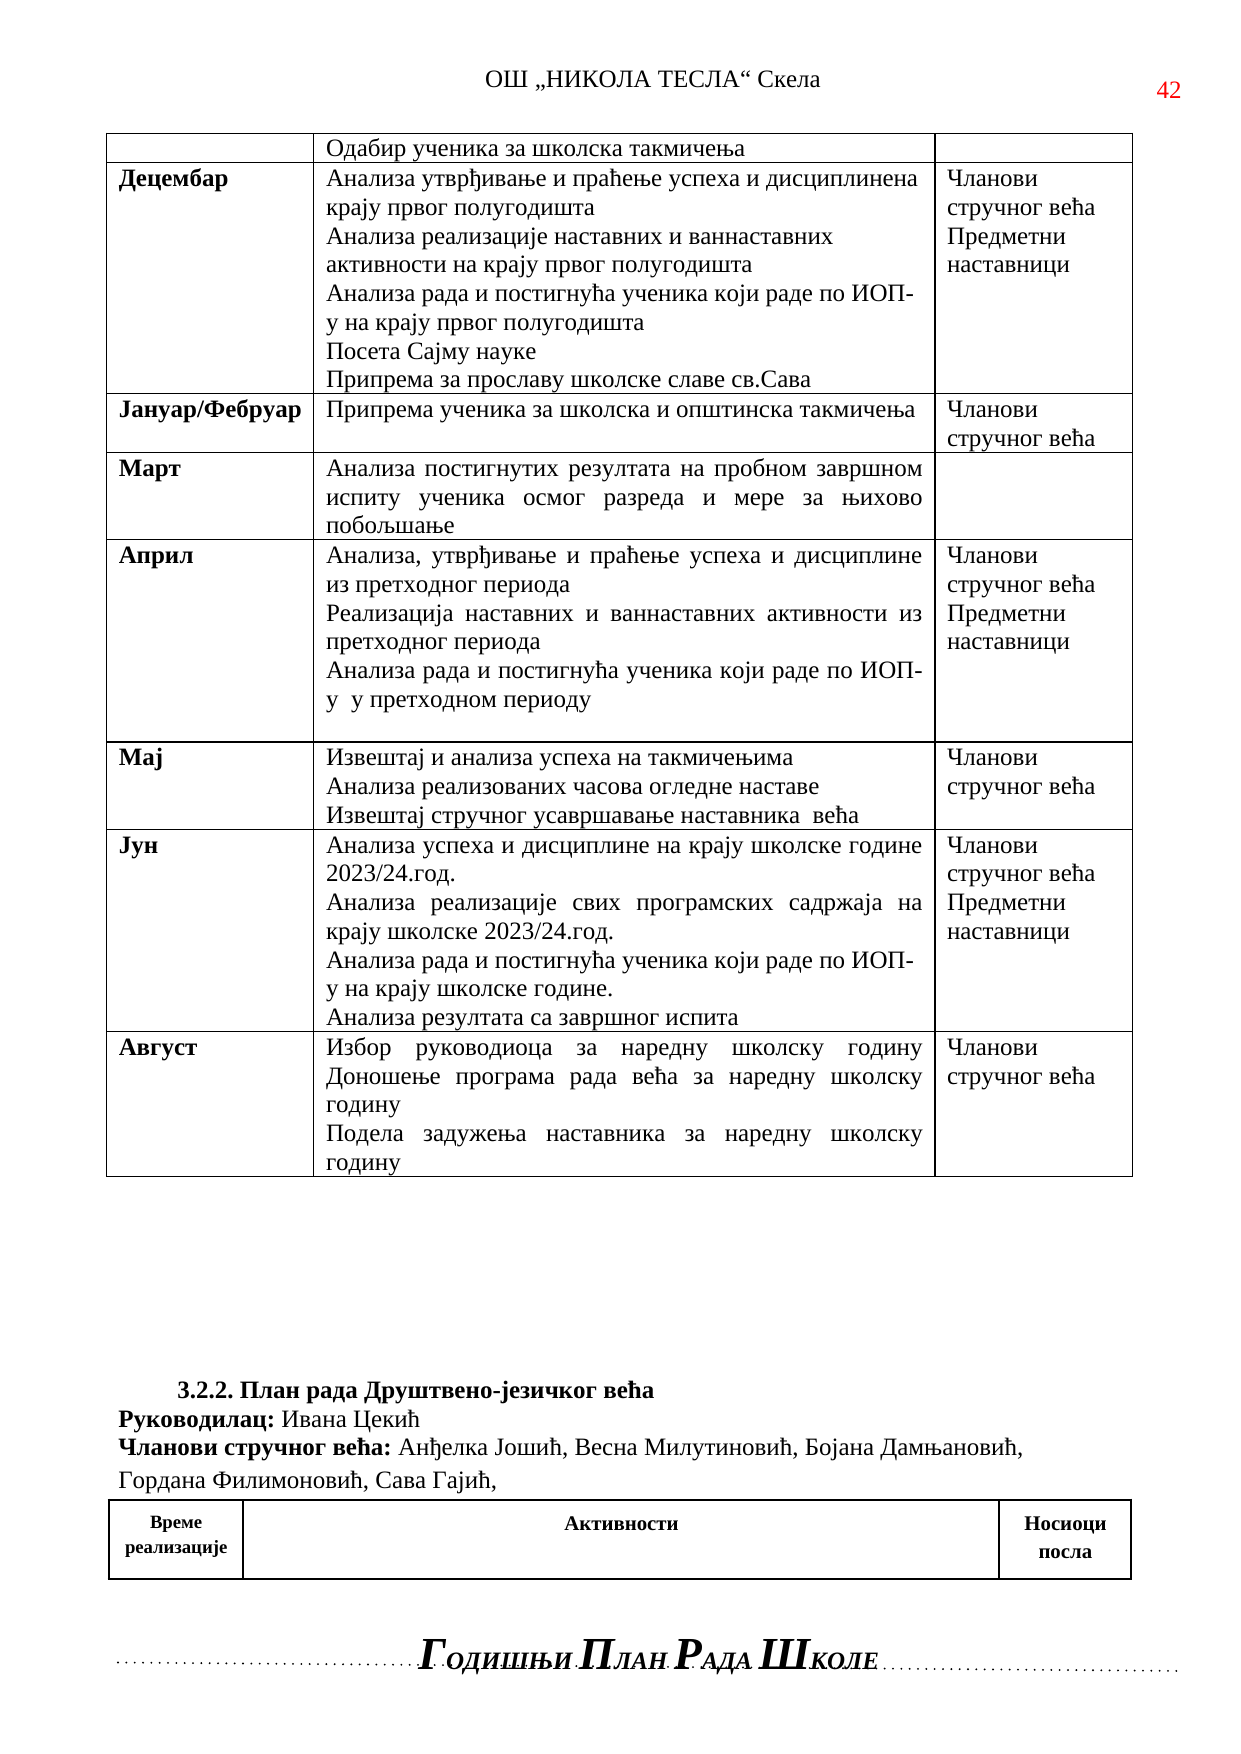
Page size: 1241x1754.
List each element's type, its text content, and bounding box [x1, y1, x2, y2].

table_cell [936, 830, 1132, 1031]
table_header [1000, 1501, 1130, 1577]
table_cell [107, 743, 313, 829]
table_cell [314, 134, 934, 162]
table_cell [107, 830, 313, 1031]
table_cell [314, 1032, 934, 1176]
text Гордана Филимоновић, Сава Гајић, [118, 1466, 1181, 1494]
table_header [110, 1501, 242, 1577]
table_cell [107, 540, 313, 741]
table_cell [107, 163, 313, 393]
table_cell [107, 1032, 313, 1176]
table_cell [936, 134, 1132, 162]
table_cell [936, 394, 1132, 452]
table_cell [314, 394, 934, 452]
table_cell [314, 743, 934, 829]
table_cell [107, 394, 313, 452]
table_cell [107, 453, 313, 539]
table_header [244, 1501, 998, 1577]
subtitle 3.2.2. План рада Друштвено-језичког већа [177, 1375, 1181, 1404]
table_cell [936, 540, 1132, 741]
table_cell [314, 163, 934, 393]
text Руководилац: Ивана Цекић [118, 1404, 1181, 1432]
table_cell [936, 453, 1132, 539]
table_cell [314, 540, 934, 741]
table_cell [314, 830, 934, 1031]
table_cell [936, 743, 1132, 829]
text Чланови стручног већа: Анђелка Јошић, Весна Милутиновић, Бојана Дамњановић, [118, 1432, 1181, 1461]
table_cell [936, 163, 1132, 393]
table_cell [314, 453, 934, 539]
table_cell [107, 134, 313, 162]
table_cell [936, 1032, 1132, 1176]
